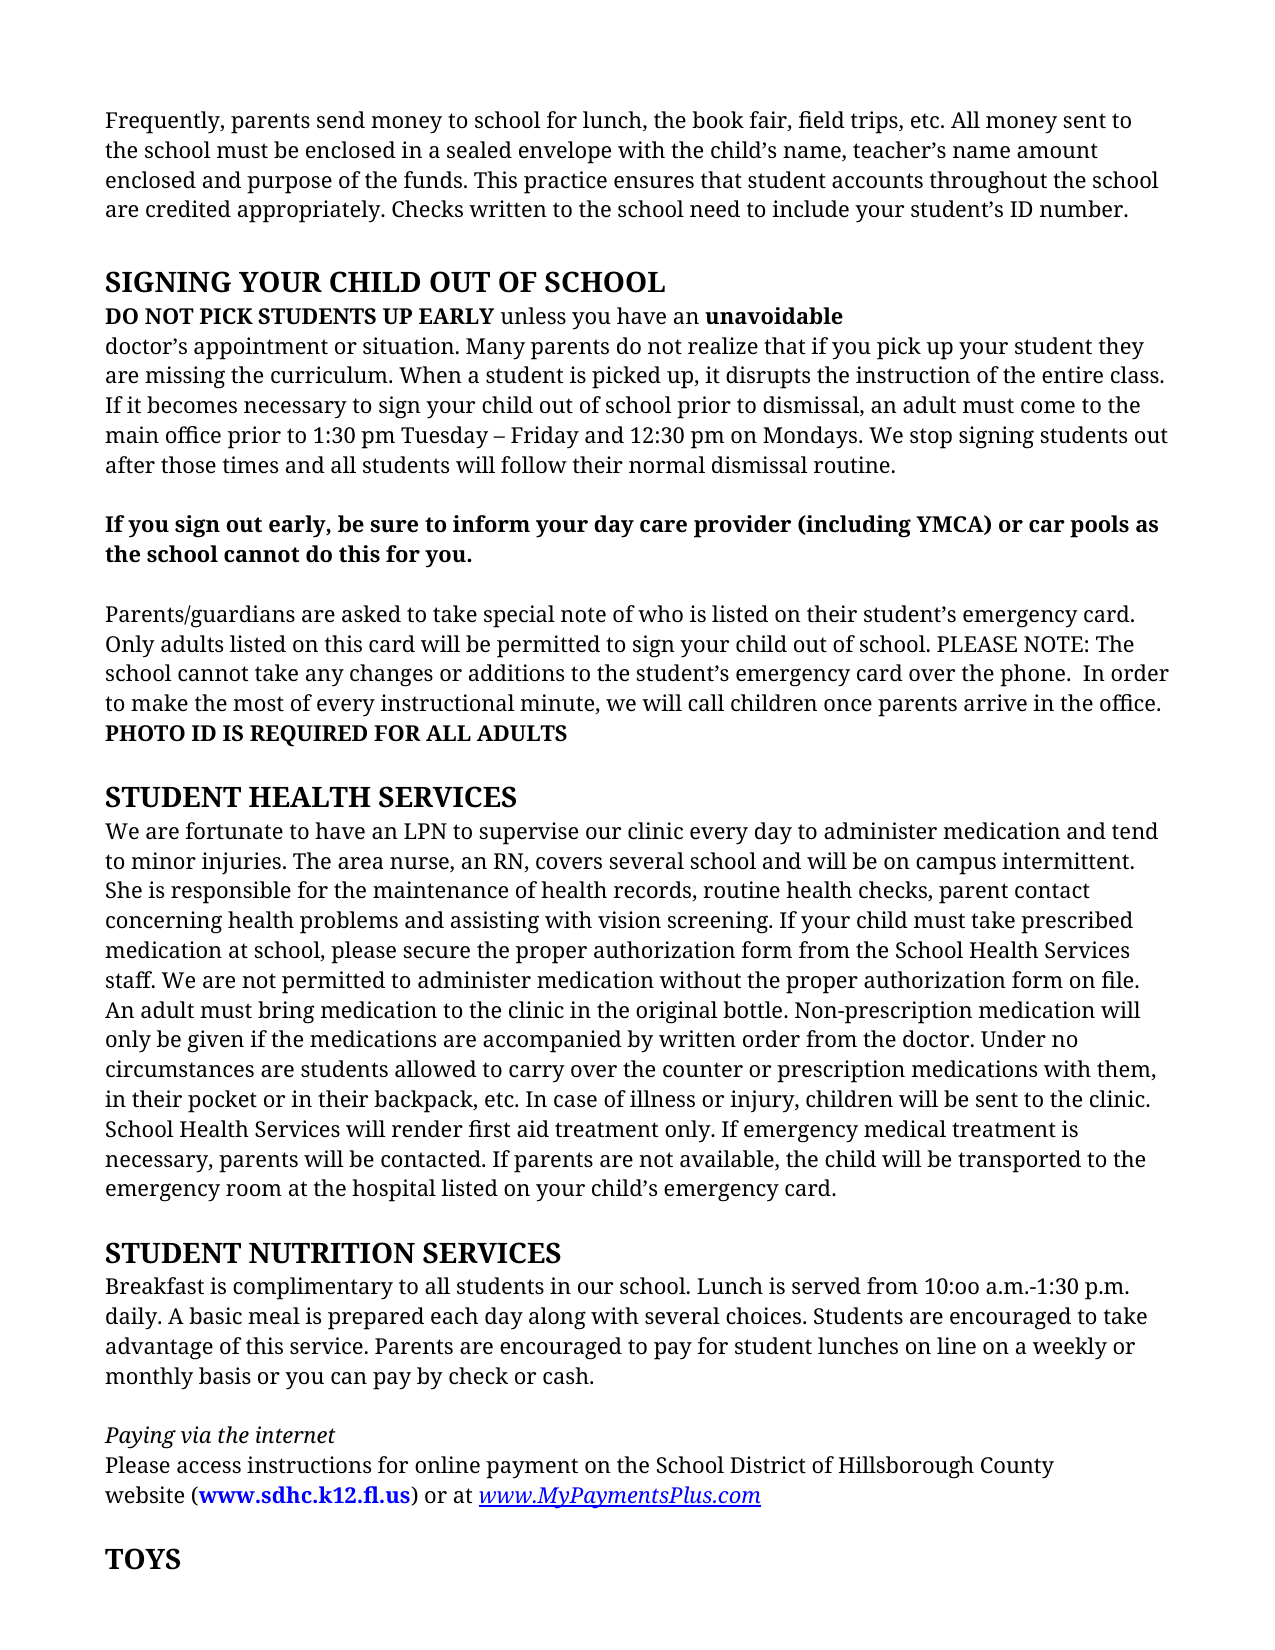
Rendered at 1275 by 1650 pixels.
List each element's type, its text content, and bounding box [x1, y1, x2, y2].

text We are fortunate to have an LPN to supervise our clinic every day to administer medication and tend to minor injuries. The area nurse, an RN, covers several school and will be on campus intermittent. She is responsible for the maintenance of health records, routine health checks, parent contact concerning health problems and assisting with vision screening. If your child must take prescribed medication at school, please secure the proper authorization form from the School Health Services staff. We are not permitted to administer medication without the proper authorization form on file. An adult must bring medication to the clinic in the original bottle. Non-prescription medication will only be given if the medications are accompanied by written order from the doctor. Under no circumstances are students allowed to carry over the counter or prescription medications with them, in their pocket or in their backpack, etc. In case of illness or injury, children will be sent to the clinic. School Health Services will render first aid treatment only. If emergency medical treatment is necessary, parents will be contacted. If parents are not available, the child will be transported to the emergency room at the hospital listed on your child’s emergency card. [105, 816, 1170, 1203]
text Parents/guardians are asked to take special note of who is listed on their student’s emergency card. Only adults listed on this card will be permitted to sign your child out of school. PLEASE NOTE: The school cannot take any changes or additions to the student’s emergency card over the phone. In order to make the most of every instructional minute, we will call children once parents arrive in the office. [105, 599, 1170, 718]
text TOYS [105, 1539, 1170, 1578]
text Paying via the internet [105, 1420, 1170, 1450]
text STUDENT HEALTH SERVICES [105, 777, 1170, 816]
text website (www.sdhc.k12.fl.us) or at www.MyPaymentsPlus.com [105, 1480, 1170, 1509]
text SIGNING YOUR CHILD OUT OF SCHOOL [105, 262, 1170, 301]
text Please access instructions for online payment on the School District of Hillsborough County [105, 1450, 1170, 1480]
text STUDENT NUTRITION SERVICES [105, 1233, 1170, 1271]
text Breakfast is complimentary to all students in our school. Lunch is served from 10:oo a.m.-1:30 p.m. daily. A basic meal is prepared each day along with several choices. Students are encouraged to take advantage of this service. Parents are encouraged to pay for student lunches on line on a weekly or monthly basis or you can pay by check or cash. [105, 1271, 1170, 1390]
text If it becomes necessary to sign your child out of school prior to dismissal, an adult must come to the main office prior to 1:30 pm Tuesday – Friday and 12:30 pm on Mondays. We stop signing students out after those times and all students will follow their normal dismissal routine. [105, 390, 1170, 479]
text Frequently, parents send money to school for lunch, the book fair, field trips, etc. All money sent to the school must be enclosed in a sealed envelope with the child’s name, teacher’s name amount enclosed and purpose of the funds. This practice ensures that student accounts throughout the school are credited appropriately. Checks written to the school need to include your student’s ID number. [105, 105, 1170, 224]
text PHOTO ID IS REQUIRED FOR ALL ADULTS [105, 718, 1170, 748]
text doctor’s appointment or situation. Many parents do not realize that if you pick up your student they are missing the curriculum. When a student is picked up, it disrupts the instruction of the entire class. [105, 331, 1170, 390]
text If you sign out early, be sure to inform your day care provider (including YMCA) or car pools as the school cannot do this for you. [105, 509, 1170, 569]
text DO NOT PICK STUDENTS UP EARLY unless you have an unavoidable [105, 301, 1170, 331]
